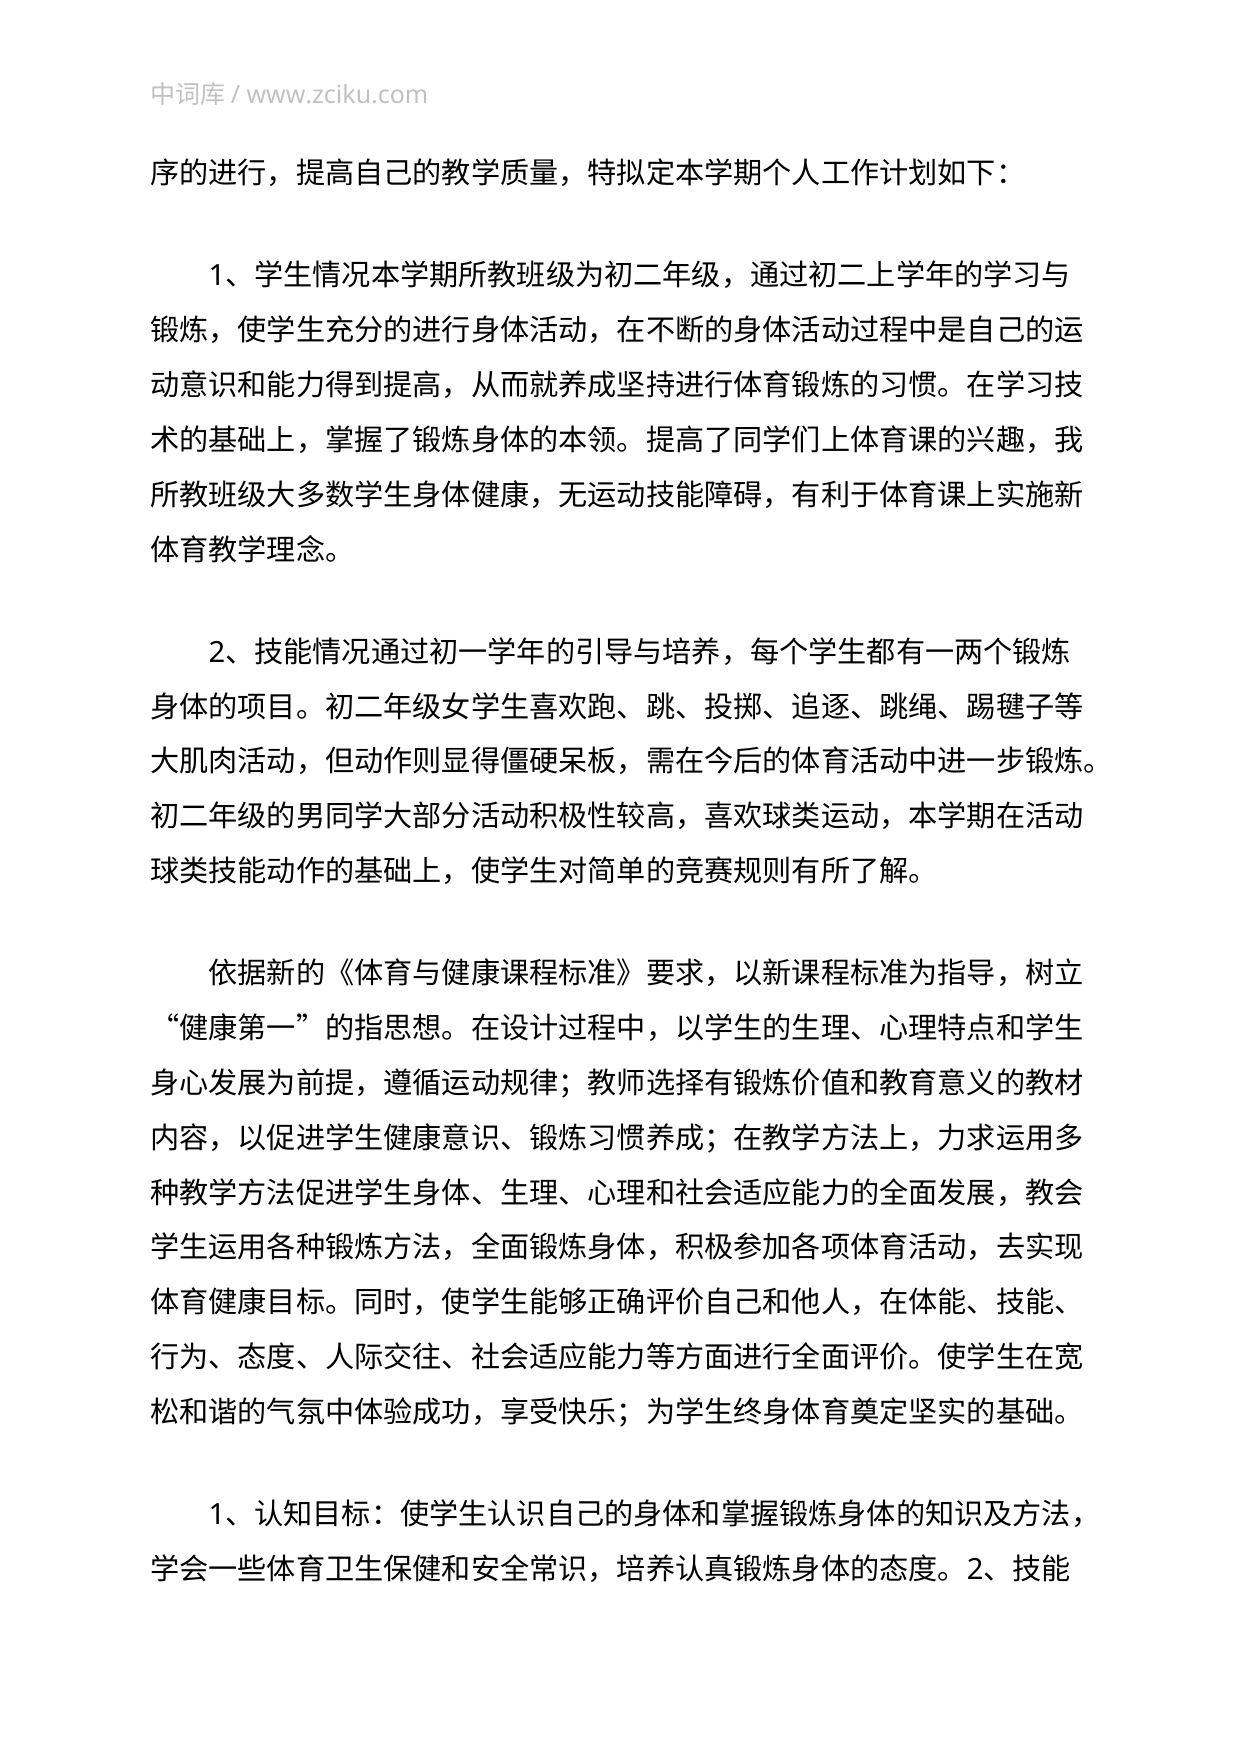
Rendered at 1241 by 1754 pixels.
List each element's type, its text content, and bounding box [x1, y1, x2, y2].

text 2、技能情况通过初一学年的引导与培养，每个学生都有一两个锻炼身体的项目。初二年级女学生喜欢跑、跳、投掷、追逐、跳绳、踢毽子等大肌肉活动，但动作则显得僵硬呆板，需在今后的体育活动中进一步锻炼。初二年级的男同学大部分活动积极性较高，喜欢球类运动，本学期在活动球类技能动作的基础上，使学生对简单的竞赛规则有所了解。 [150, 628, 1090, 890]
text 1、学生情况本学期所教班级为初二年级，通过初二上学年的学习与锻炼，使学生充分的进行身体活动，在不断的身体活动过程中是自己的运动意识和能力得到提高，从而就养成坚持进行体育锻炼的习惯。在学习技术的基础上，掌握了锻炼身体的本领。提高了同学们上体育课的兴趣，我所教班级大多数学生身体健康，无运动技能障碍，有利于体育课上实施新体育教学理念。 [150, 252, 1090, 569]
text 依据新的《体育与健康课程标准》要求，以新课程标准为指导，树立“健康第一”的指思想。在设计过程中，以学生的生理、心理特点和学生身心发展为前提，遵循运动规律；教师选择有锻炼价值和教育意义的教材内容，以促进学生健康意识、锻炼习惯养成；在教学方法上，力求运用多种教学方法促进学生身体、生理、心理和社会适应能力的全面发展，教会学生运用各种锻炼方法，全面锻炼身体，积极参加各项体育活动，去实现体育健康目标。同时，使学生能够正确评价自己和他人，在体能、技能、行为、态度、人际交往、社会适应能力等方面进行全面评价。使学生在宽松和谐的气氛中体验成功，享受快乐；为学生终身体育奠定坚实的基础。 [150, 949, 1090, 1431]
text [150, 150, 1090, 192]
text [150, 1491, 1090, 1588]
